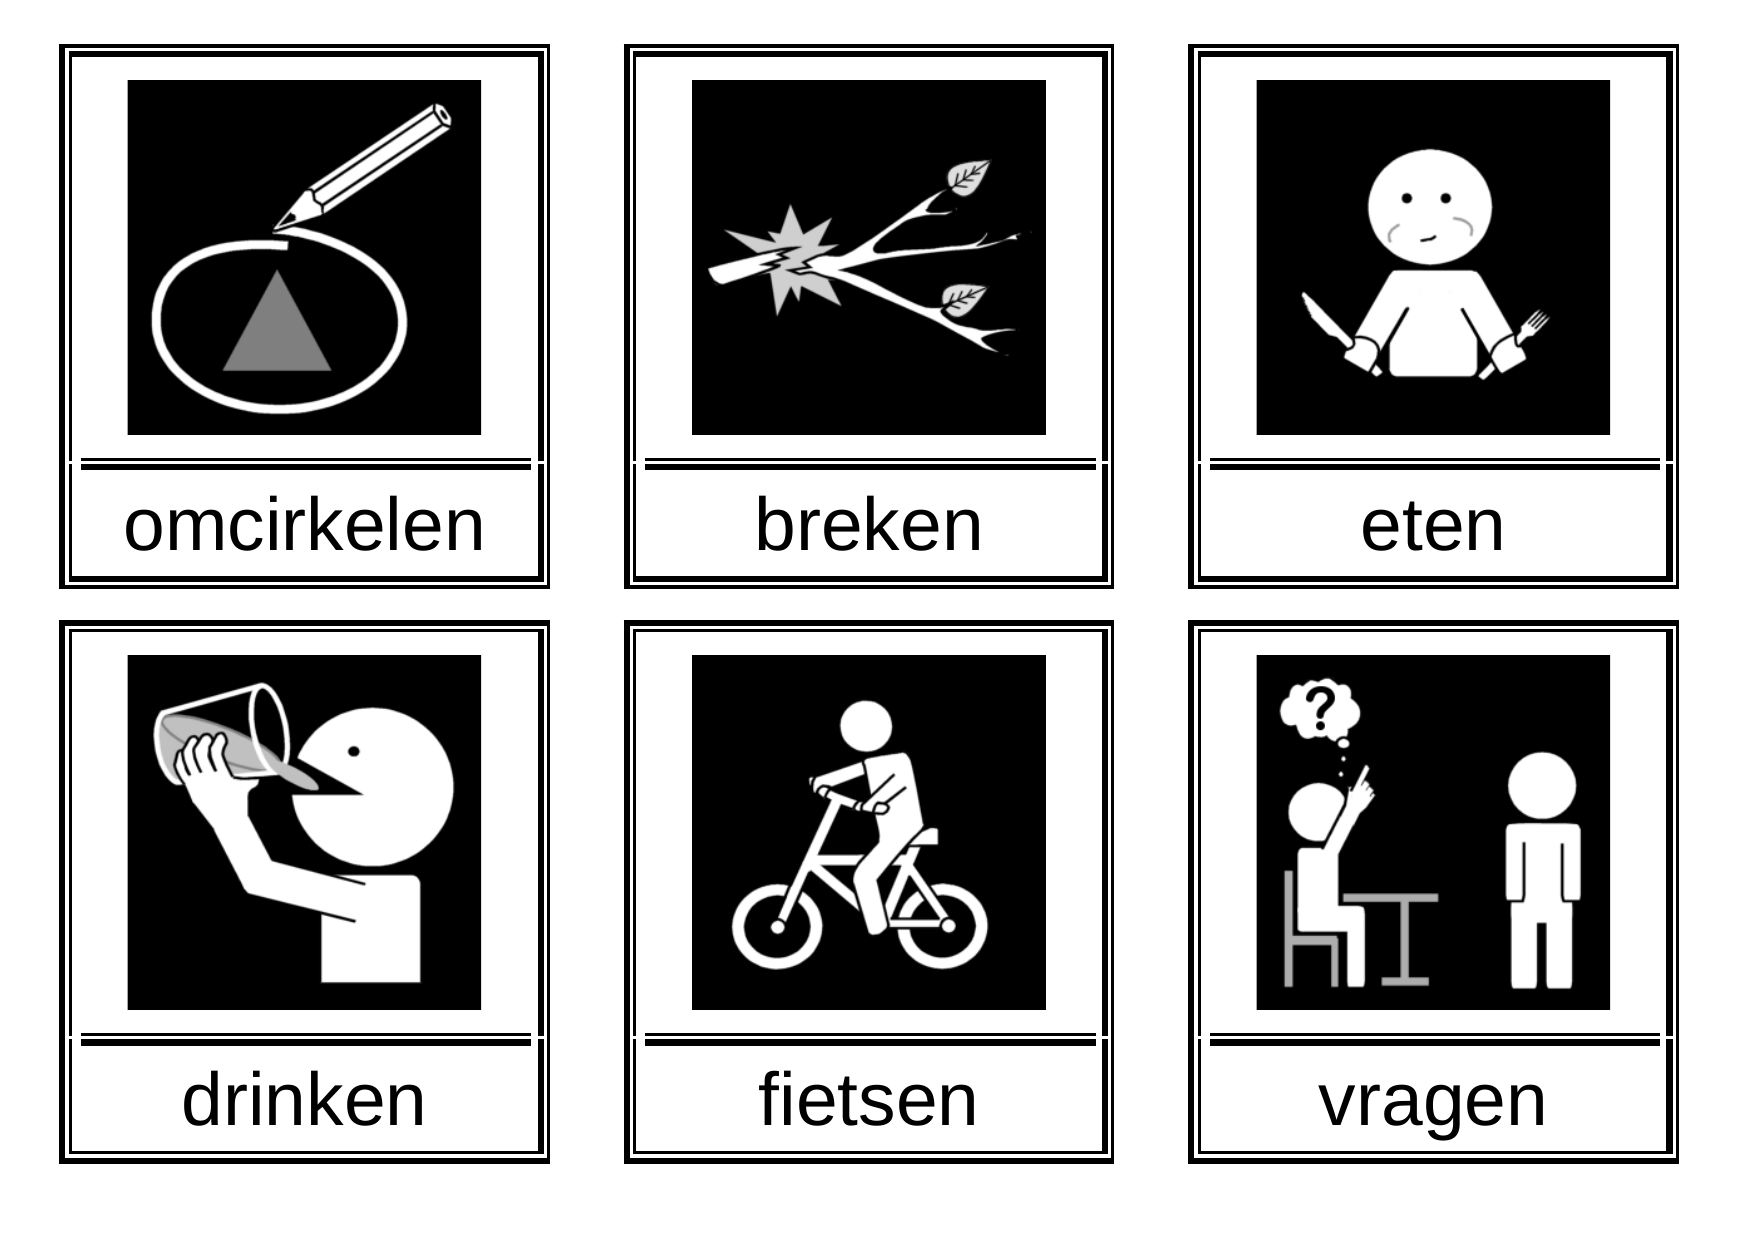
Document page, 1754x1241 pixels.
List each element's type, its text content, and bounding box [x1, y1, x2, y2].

picture [127, 80, 482, 435]
table_cell fietsen [630, 1033, 1108, 1151]
table_header [65, 626, 544, 1033]
table_header [1194, 626, 1673, 1033]
table_cell omcirkelen [65, 458, 544, 576]
picture [692, 655, 1046, 1010]
picture [692, 80, 1046, 435]
picture [1256, 655, 1611, 1010]
table_cell [630, 48, 1108, 458]
table_cell breken [630, 458, 1108, 576]
table_cell eten [1194, 458, 1673, 576]
table_cell vragen [1194, 1033, 1673, 1151]
table_cell drinken [65, 1033, 544, 1151]
table_cell [65, 48, 544, 458]
table_header [630, 626, 1108, 1033]
picture [127, 655, 482, 1010]
table_cell [1194, 48, 1673, 458]
picture [1256, 80, 1611, 435]
